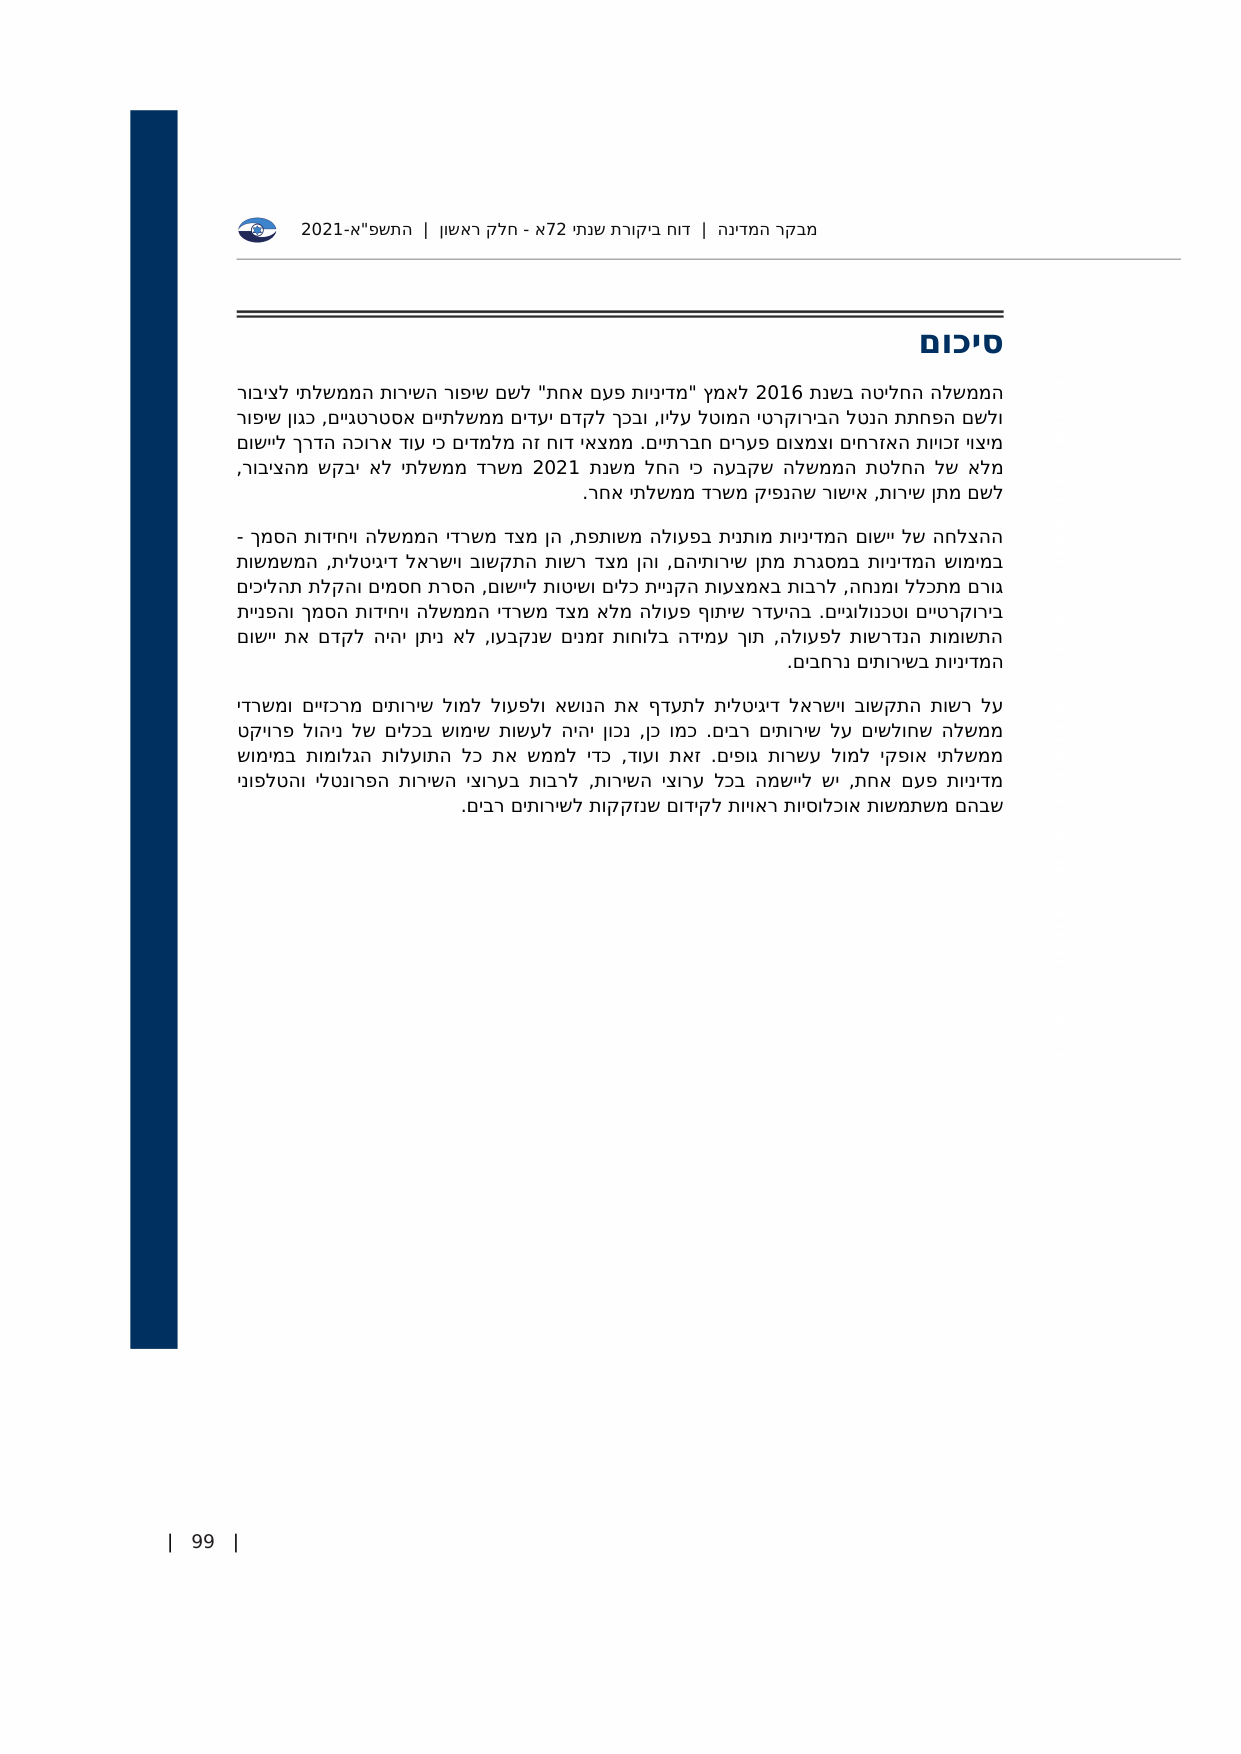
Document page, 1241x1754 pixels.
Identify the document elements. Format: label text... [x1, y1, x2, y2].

text סיכום [236, 322, 1004, 361]
text הממשלה החליטה בשנת 2016 לאמץ "מדיניות פעם אחת" לשם שיפור השירות הממשלתי לציבור ולשם הפחתת הנטל הבירוקרטי המוטל עליו, ובכך לקדם יעדים ממשלתיים אסטרטגיים, כגון שיפור מיצוי זכויות האזרחים וצמצום פערים חברתיים. ממצאי דוח זה מלמדים כי עוד ארוכה הדרך ליישום מלא של החלטת הממשלה שקבעה כי החל משנת 2021 משרד ממשלתי לא יבקש מהציבור, לשם מתן שירות, אישור שהנפיק משרד ממשלתי אחר. [236, 380, 1004, 505]
text על רשות התקשוב וישראל דיגיטלית לתעדף את הנושא ולפעול למול שירותים מרכזיים ומשרדי ממשלה שחולשים על שירותים רבים. כמו כן, נכון יהיה לעשות שימוש בכלים של ניהול פרויקט ממשלתי אופקי למול עשרות גופים. זאת ועוד, כדי לממש את כל התועלות הגלומות במימוש מדיניות פעם אחת, יש ליישמה בכל ערוצי השירות, לרבות בערוצי השירות הפרונטלי והטלפוני שבהם משתמשות אוכלוסיות ראויות לקידום שנזקקות לשירותים רבים. [236, 692, 1004, 817]
text ההצלחה של יישום המדיניות מותנית בפעולה משותפת, הן מצד משרדי הממשלה ויחידות הסמך - במימוש המדיניות במסגרת מתן שירותיהם, והן מצד רשות התקשוב וישראל דיגיטלית, המשמשות גורם מתכלל ומנחה, לרבות באמצעות הקניית כלים ושיטות ליישום, הסרת חסמים והקלת תהליכים בירוקרטיים וטכנולוגיים. בהיעדר שיתוף פעולה מלא מצד משרדי הממשלה ויחידות הסמך והפניית התשומות הנדרשות לפעולה, תוך עמידה בלוחות זמנים שנקבעו, לא ניתן יהיה לקדם את יישום המדיניות בשירותים נרחבים. [236, 523, 1004, 673]
picture [1, 1, 1240, 1753]
